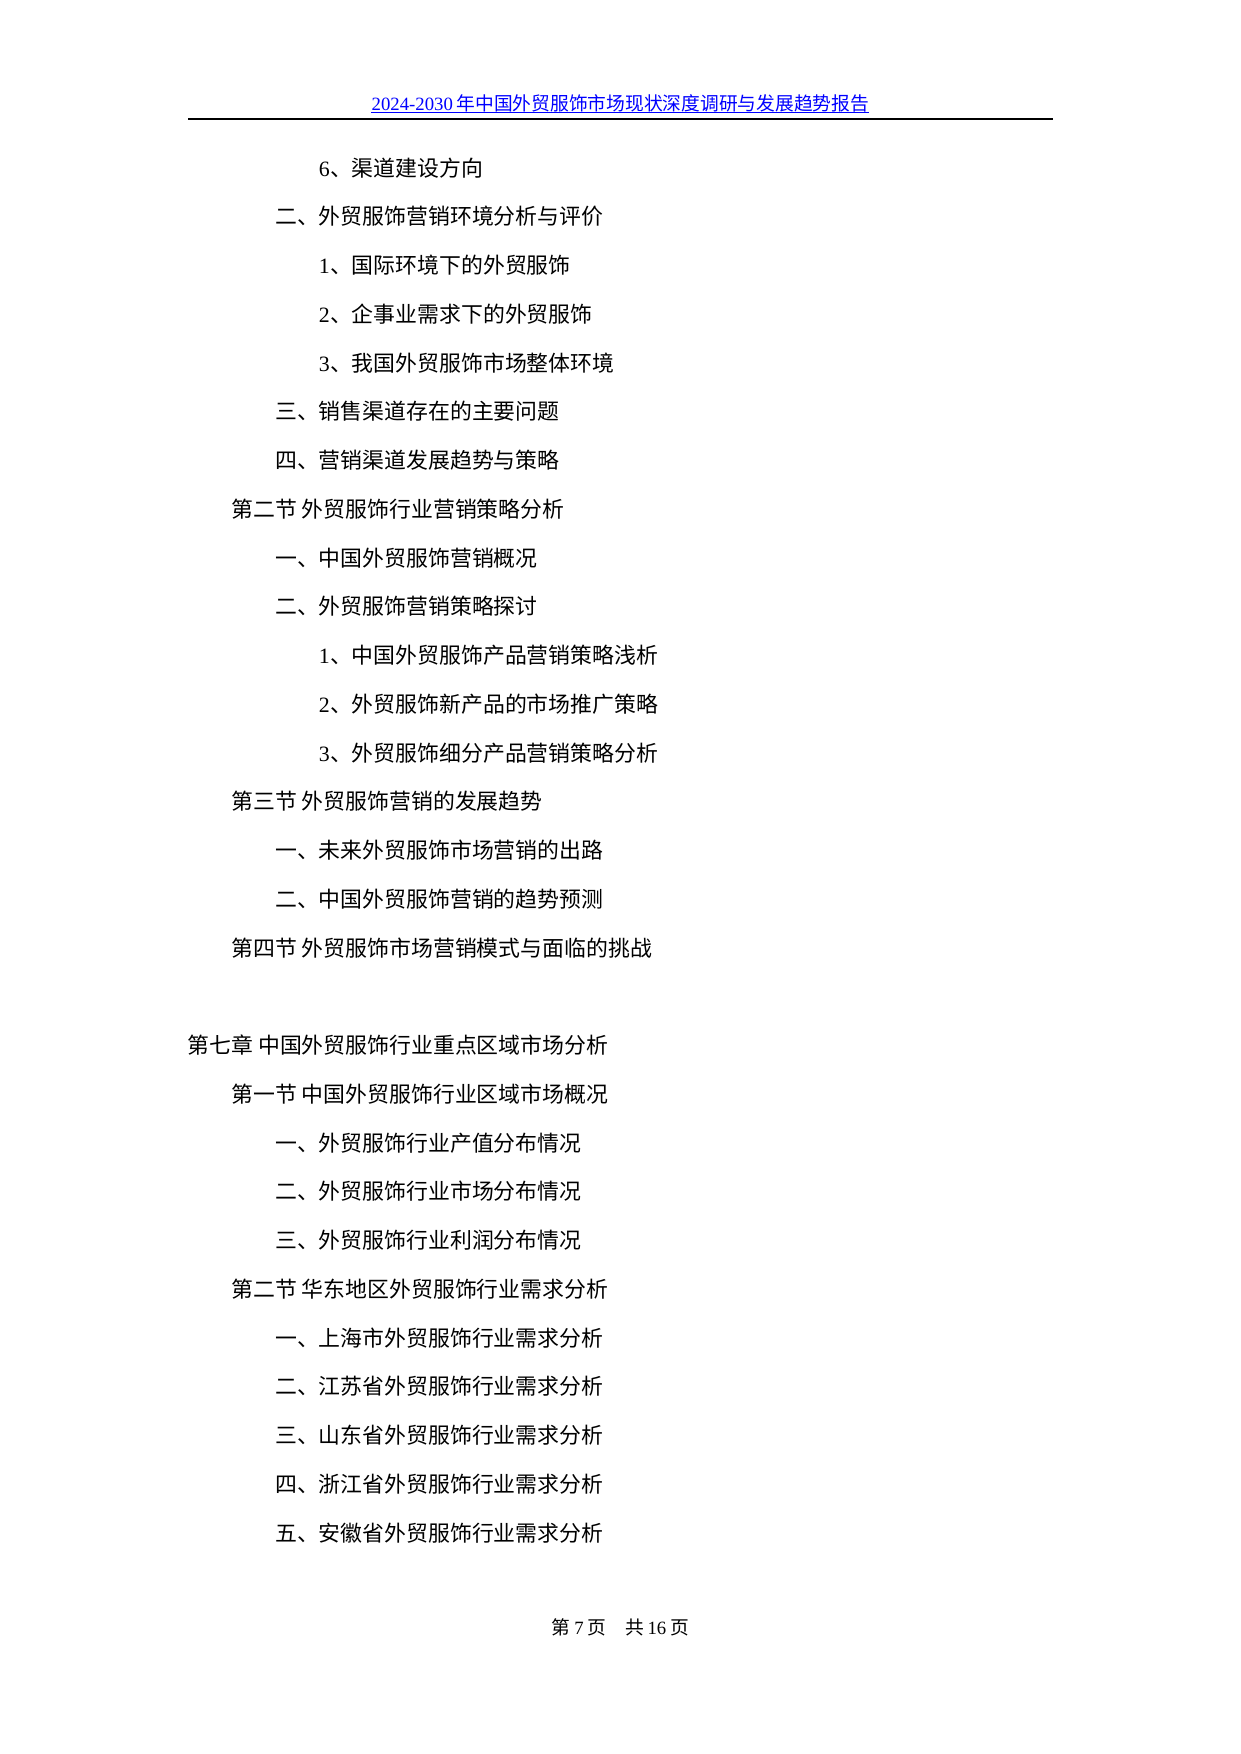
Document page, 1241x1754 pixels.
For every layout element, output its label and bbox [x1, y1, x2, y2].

text [187, 150, 1053, 1548]
